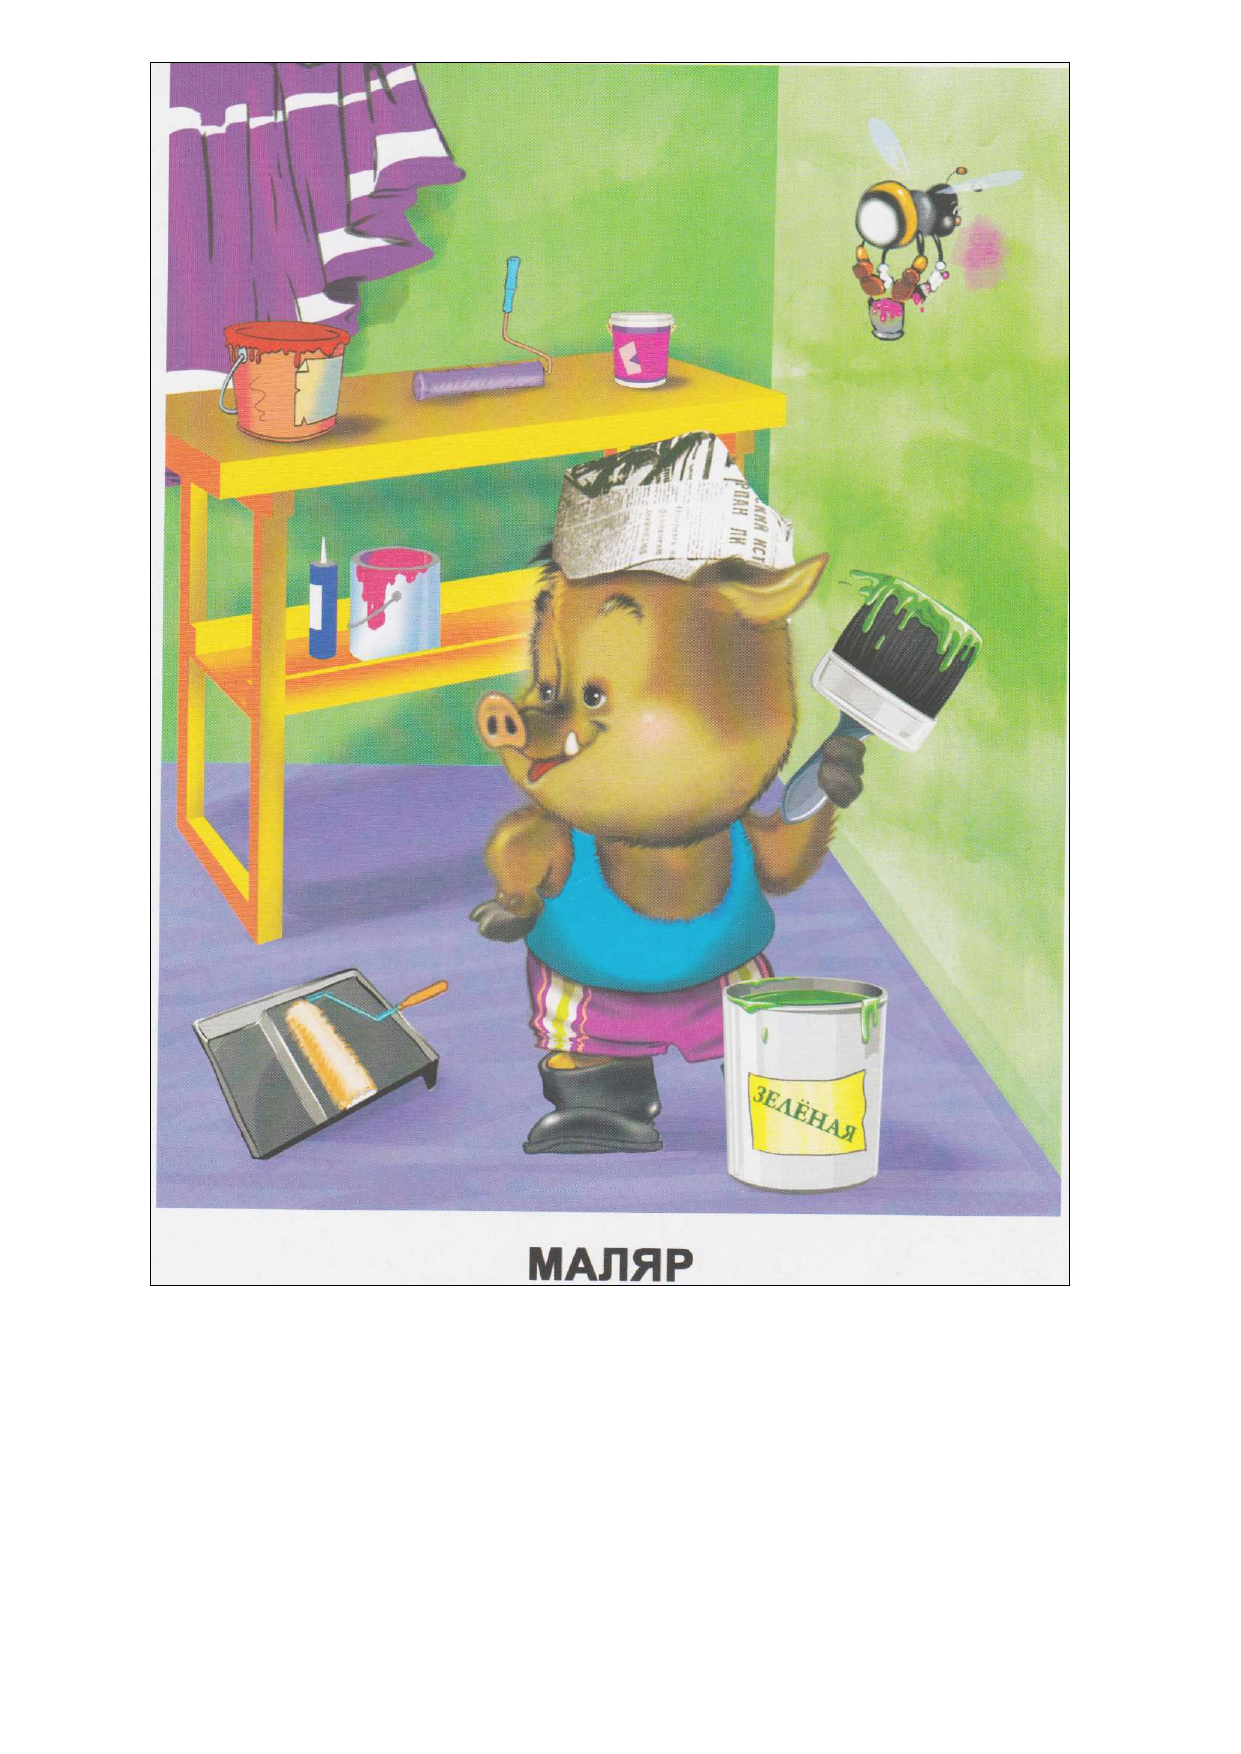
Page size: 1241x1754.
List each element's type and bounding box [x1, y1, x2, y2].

picture [151, 63, 1069, 1285]
